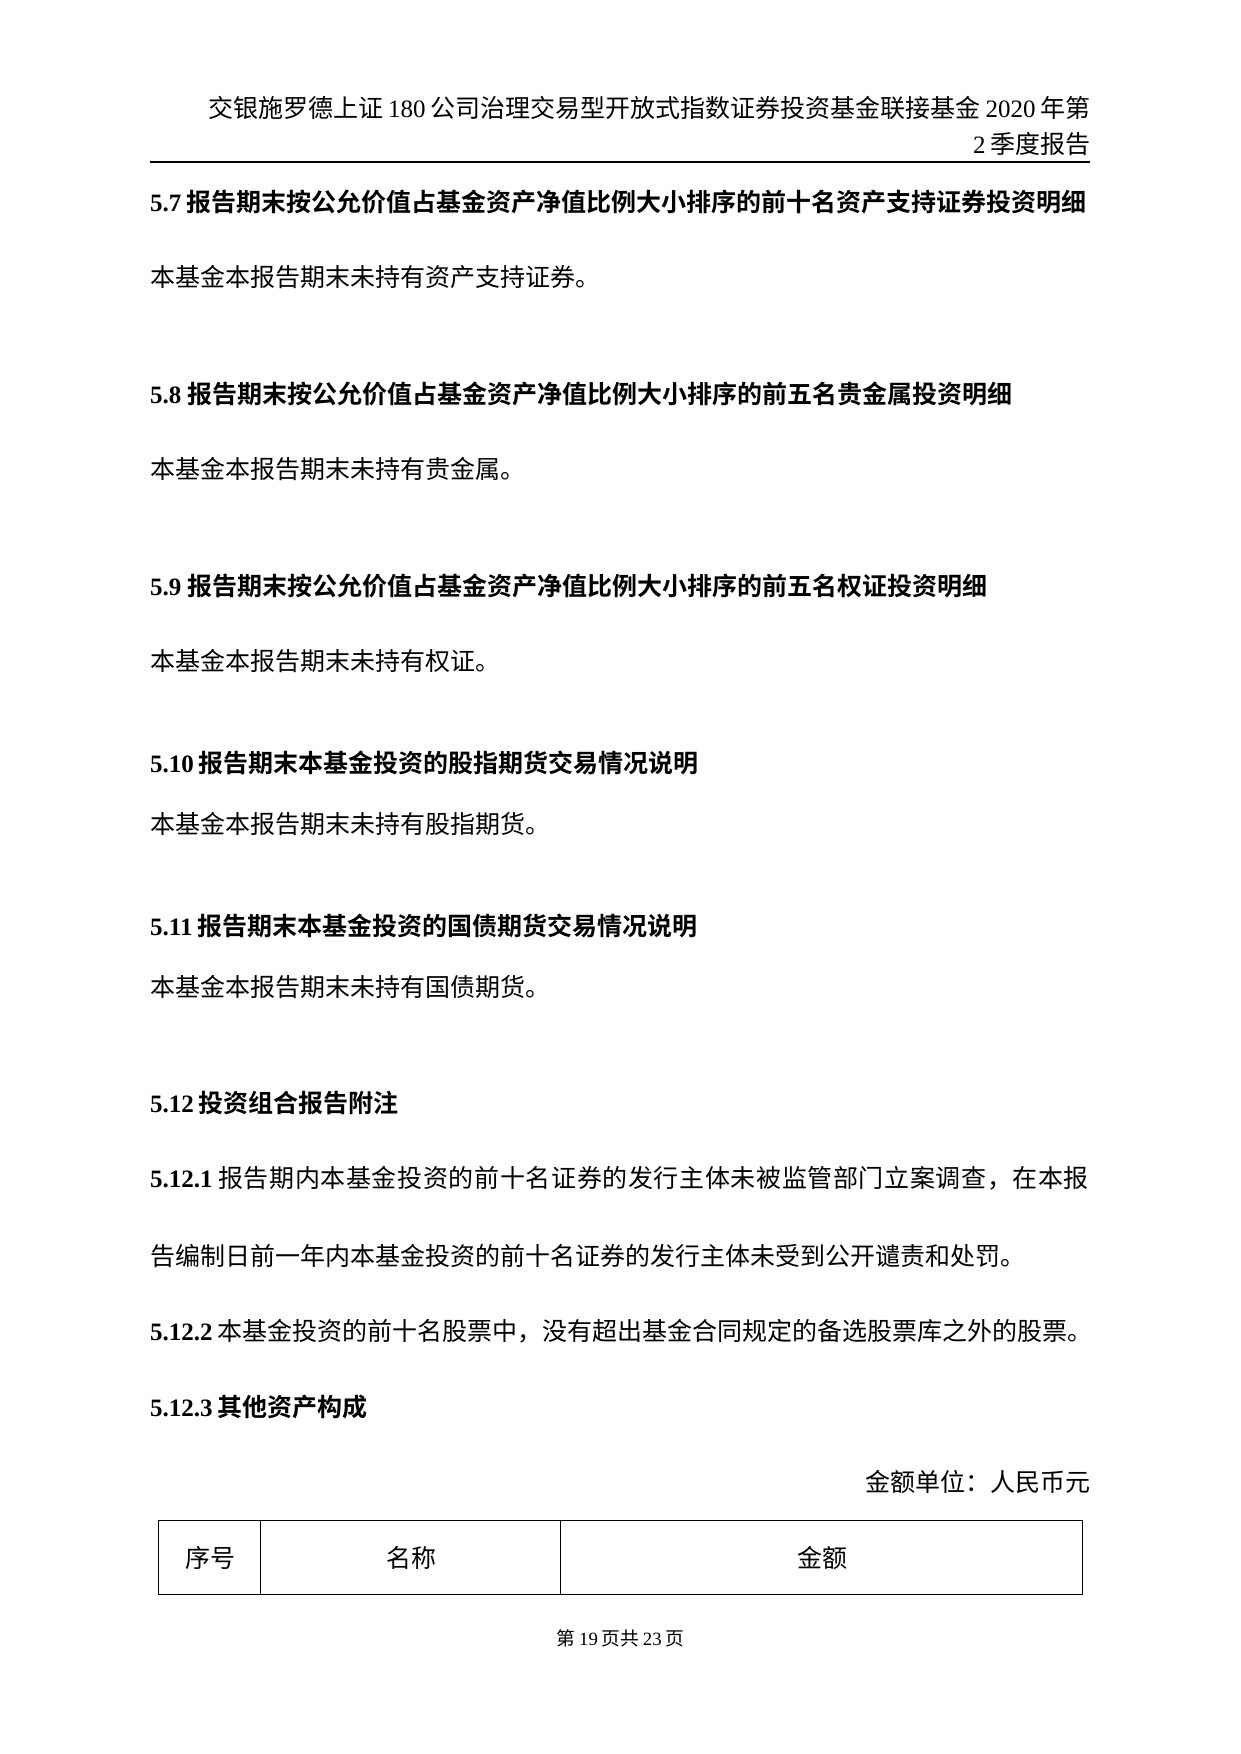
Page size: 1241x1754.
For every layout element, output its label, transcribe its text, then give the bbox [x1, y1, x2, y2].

text 5.12.2本基金投资的前十名股票中，没有超出基金合同规定的备选股票库之外的股票。 [150, 1297, 1090, 1362]
text 金额单位：人民币元 [150, 1448, 1090, 1513]
text 5.9 报告期末按公允价值占基金资产净值比例大小排序的前五名权证投资明细 [150, 552, 1090, 617]
text 5.11报告期末本基金投资的国债期货交易情况说明 [150, 906, 1090, 942]
text 5.12.1报告期内本基金投资的前十名证券的发行主体未被监管部门立案调查，在本报告编制日前一年内本基金投资的前十名证券的发行主体未受到公开谴责和处罚。 [150, 1144, 1090, 1287]
text 5.10报告期末本基金投资的股指期货交易情况说明 [150, 743, 1090, 779]
table_header 金额 [561, 1521, 1082, 1594]
text 5.8 报告期末按公允价值占基金资产净值比例大小排序的前五名贵金属投资明细 [150, 360, 1090, 425]
text 5.12投资组合报告附注 [150, 1069, 1090, 1134]
table_header 名称 [261, 1521, 560, 1594]
text 5.12.3其他资产构成 [150, 1373, 1090, 1438]
text 本基金本报告期末未持有资产支持证券。 [150, 243, 1090, 308]
text 本基金本报告期末未持有贵金属。 [150, 435, 1090, 500]
table_header 序号 [159, 1521, 260, 1594]
text 本基金本报告期末未持有国债期货。 [150, 953, 1090, 1018]
text 5.7报告期末按公允价值占基金资产净值比例大小排序的前十名资产支持证券投资明细 [150, 168, 1090, 233]
text 本基金本报告期末未持有股指期货。 [150, 790, 1090, 855]
text 本基金本报告期末未持有权证。 [150, 627, 1090, 692]
